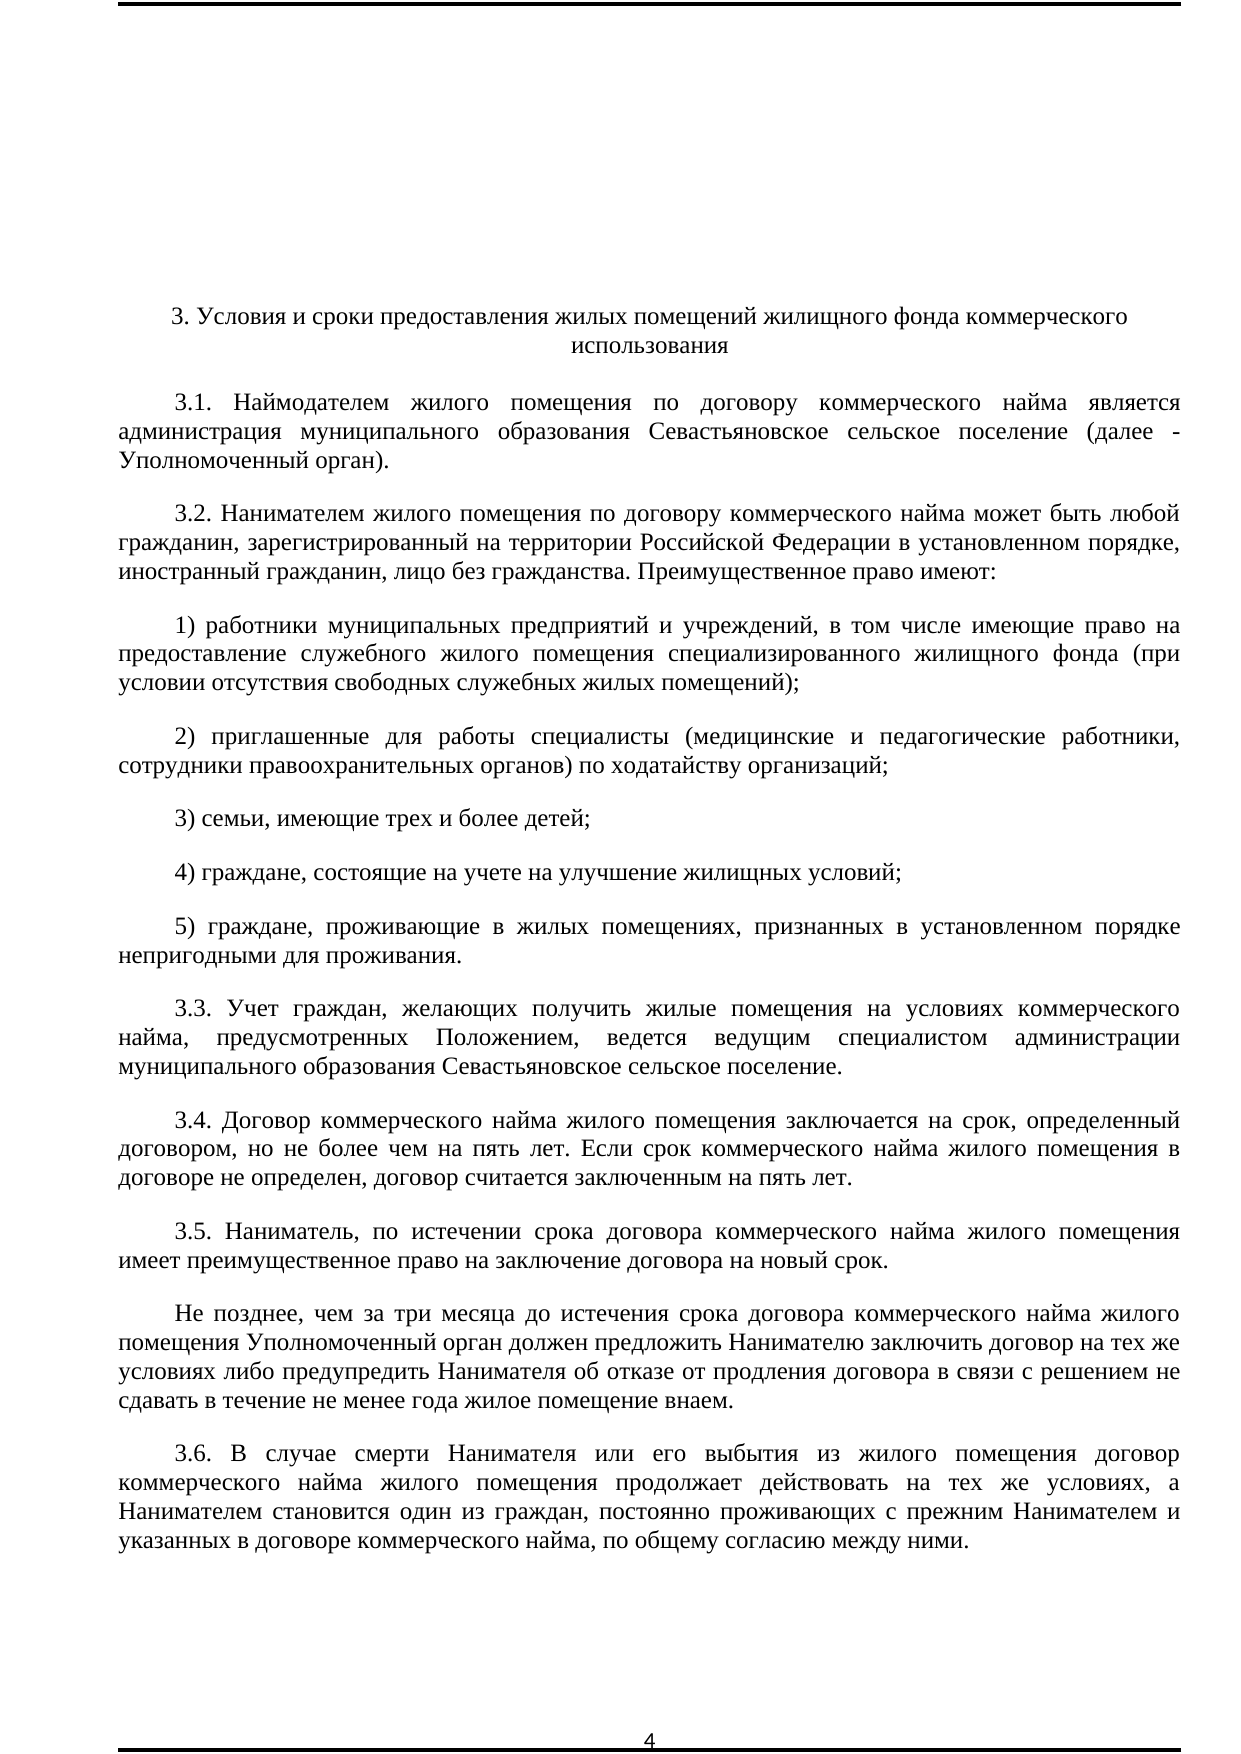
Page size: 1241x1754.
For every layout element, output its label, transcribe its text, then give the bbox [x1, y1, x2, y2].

text Не позднее, чем за три месяца до истечения срока договора коммерческого найма жилого помещения Уполномоченный орган должен предложить Нанимателю заключить договор на тех же условиях либо предупредить Нанимателя об отказе от продления договора в связи с решением не сдавать в течение не менее года жилое помещение внаем. [118, 1298, 1181, 1413]
text 3.6. В случае смерти Нанимателя или его выбытия из жилого помещения договор коммерческого найма жилого помещения продолжает действовать на тех же условиях, а Нанимателем становится один из граждан, постоянно проживающих с прежним Нанимателем и указанных в договоре коммерческого найма, по общему согласию между ними. [118, 1438, 1181, 1553]
text 3.4. Договор коммерческого найма жилого помещения заключается на срок, определенный договором, но не более чем на пять лет. Если срок коммерческого найма жилого помещения в договоре не определен, договор считается заключенным на пять лет. [118, 1105, 1181, 1191]
text 4) граждане, состоящие на учете на улучшение жилищных условий; [118, 857, 1181, 886]
text 3.2. Нанимателем жилого помещения по договору коммерческого найма может быть любой гражданин, зарегистрированный на территории Российской Федерации в установленном порядке, иностранный гражданин, лицо без гражданства. Преимущественное право имеют: [118, 498, 1181, 585]
text 3) семьи, имеющие трех и более детей; [118, 803, 1181, 832]
text 2) приглашенные для работы специалисты (медицинские и педагогические работники, сотрудники правоохранительных органов) по ходатайству организаций; [118, 721, 1181, 778]
text 3.1. Наймодателем жилого помещения по договору коммерческого найма является администрация муниципального образования Севастьяновское сельское поселение (далее - Уполномоченный орган). [118, 387, 1181, 473]
text 5) граждане, проживающие в жилых помещениях, признанных в установленном порядке непригодными для проживания. [118, 911, 1181, 968]
text 3.3. Учет граждан, желающих получить жилые помещения на условиях коммерческого найма, предусмотренных Положением, ведется ведущим специалистом администрации муниципального образования Севастьяновское сельское поселение. [118, 993, 1181, 1080]
text 3. Условия и сроки предоставления жилых помещений жилищного фонда коммерческого использования [118, 301, 1181, 358]
text 3.5. Наниматель, по истечении срока договора коммерческого найма жилого помещения имеет преимущественное право на заключение договора на новый срок. [118, 1216, 1181, 1273]
text 1) работники муниципальных предприятий и учреждений, в том числе имеющие право на предоставление служебного жилого помещения специализированного жилищного фонда (при условии отсутствия свободных служебных жилых помещений); [118, 610, 1181, 696]
